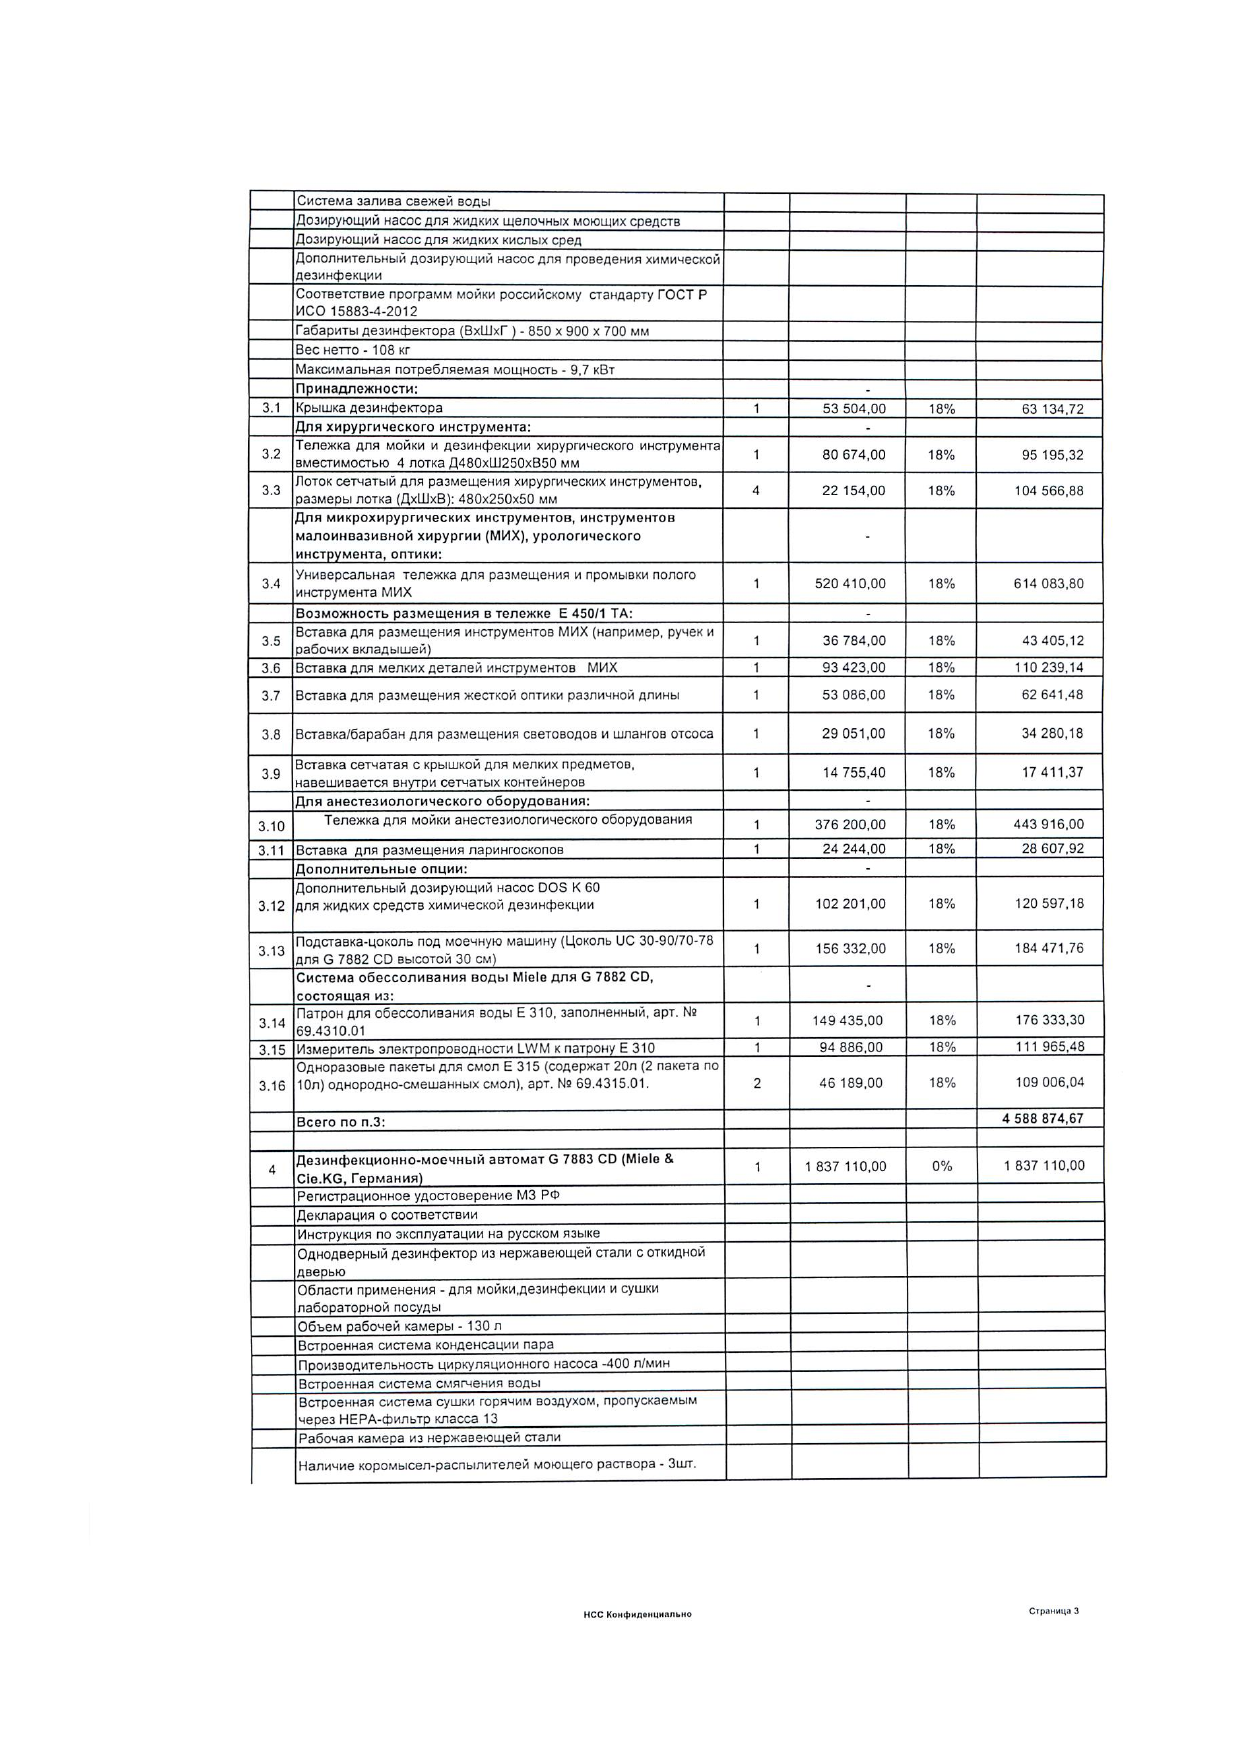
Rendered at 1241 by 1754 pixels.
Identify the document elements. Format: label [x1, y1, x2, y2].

picture [88, 118, 1182, 1636]
